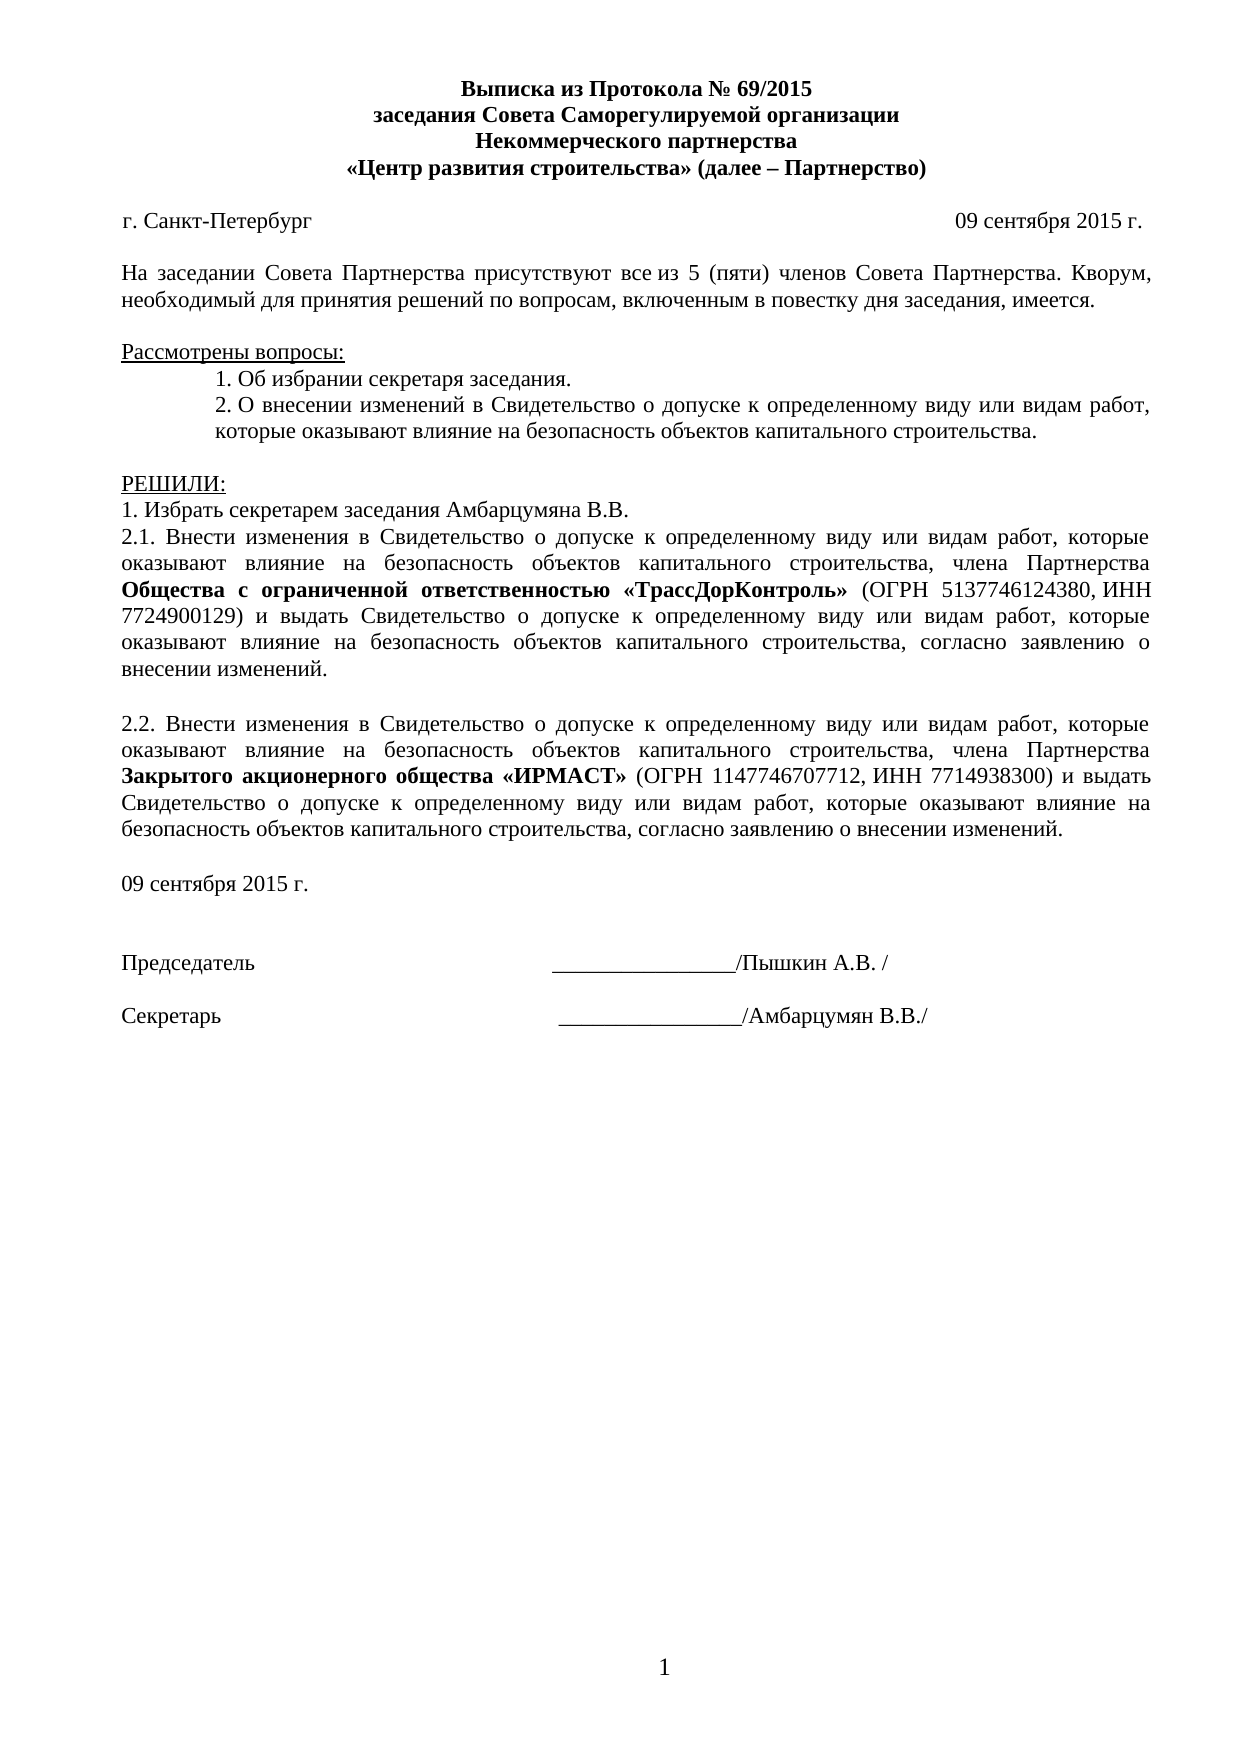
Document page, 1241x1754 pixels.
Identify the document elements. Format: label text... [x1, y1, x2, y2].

text 1. Об избрании секретаря заседания. [215, 365, 1152, 391]
text 2. О внесении изменений в Свидетельство о допуске к определенному виду или видам работ, которые оказывают влияние на безопасность объектов капитального строительства. [215, 391, 1152, 444]
text На заседании Совета Партнерства присутствуют все из 5 (пяти) членов Совета Партнерства. Кворум, необходимый для принятия решений по вопросам, включенным в повестку дня заседания, имеется. [121, 259, 1152, 312]
text Выписка из Протокола № 69/2015 [121, 75, 1152, 101]
text 1. Избрать секретарем заседания Амбарцумяна В.В. [121, 497, 1152, 523]
text «Центр развития строительства» (далее – Партнерство) [121, 154, 1152, 180]
text Некоммерческого партнерства [121, 128, 1152, 154]
text РЕШИЛИ: [121, 470, 1152, 497]
text 09 сентября 2015 г. [121, 870, 1152, 897]
table_header г. Санкт-Петербург [111, 207, 632, 233]
text заседания Совета Саморегулируемой организации [121, 101, 1152, 128]
text 2.2. Внести изменения в Свидетельство о допуске к определенному виду или видам работ, которые оказывают влияние на безопасность объектов капитального строительства, члена Партнерства Закрытого акционерного общества «ИРМАСТ» (ОГРН 1147746707712, ИНН 7714938300) и выдать Свидетельство о допуске к определенному виду или видам работ, которые оказывают влияние на безопасность объектов капитального строительства, согласно заявлению о внесении изменений. [121, 710, 1152, 842]
text Секретарь ________________/Амбарцумян В.В./ [121, 1002, 1152, 1028]
text 2.1. Внести изменения в Свидетельство о допуске к определенному виду или видам работ, которые оказывают влияние на безопасность объектов капитального строительства, члена Партнерства Общества с ограниченной ответственностью «ТрассДорКонтроль» (ОГРН 5137746124380, ИНН 7724900129) и выдать Свидетельство о допуске к определенному виду или видам работ, которые оказывают влияние на безопасность объектов капитального строительства, согласно заявлению о внесении изменений. [121, 523, 1152, 681]
text Председатель ________________/Пышкин А.В. / [121, 949, 1152, 976]
text Рассмотрены вопросы: [121, 338, 1152, 365]
table_header 09 сентября 2015 г. [633, 207, 1154, 233]
